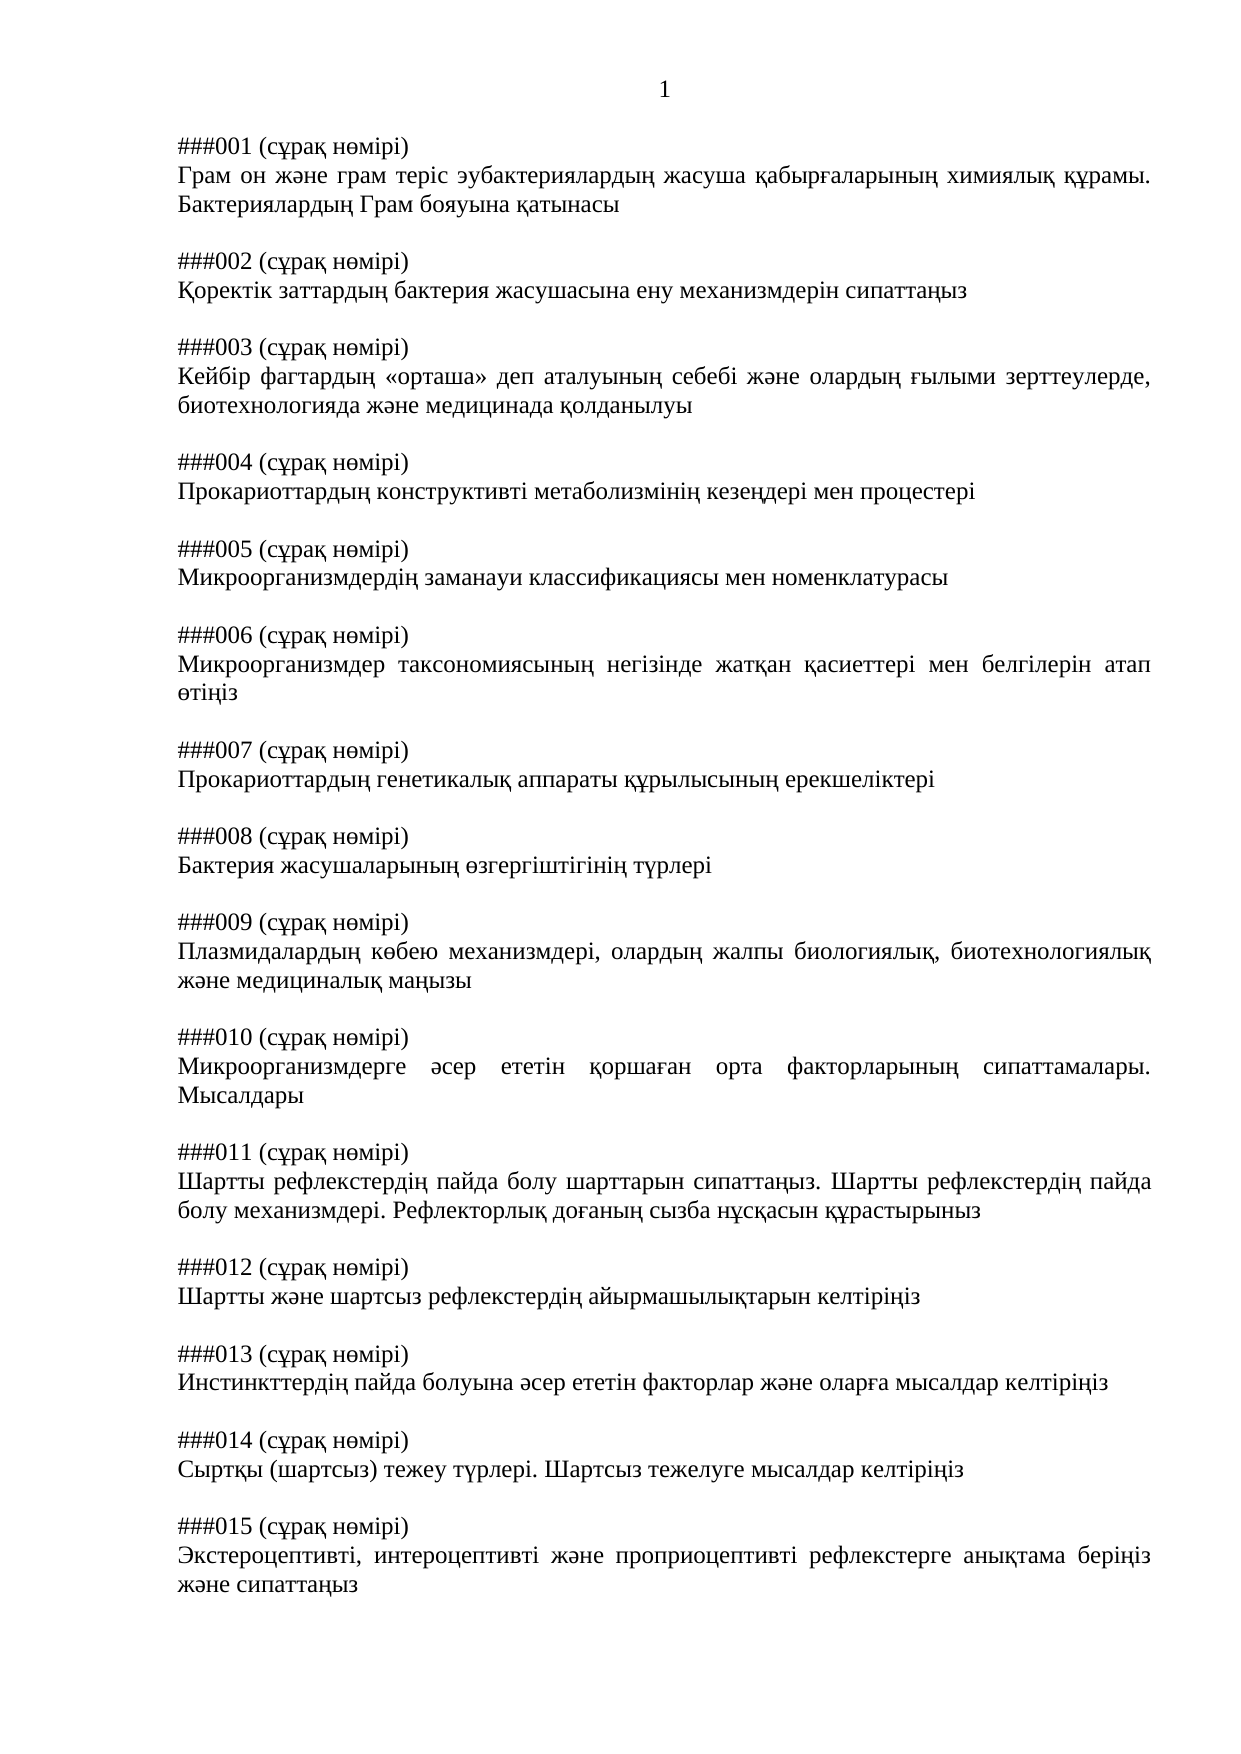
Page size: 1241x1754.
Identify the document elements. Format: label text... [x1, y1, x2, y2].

text ###005 (сұрақ нөмірі) [177, 534, 1152, 562]
text Микроорганизмдер таксономиясының негізінде жатқан қасиеттері мен белгілерін атап өтіңіз [177, 649, 1152, 706]
text Инстинкттердің пайда болуына әсер ететін факторлар және оларға мысалдар келтіріңіз [177, 1367, 1152, 1396]
text Кейбір фагтардың «орташа» деп аталуының себебі және олардың ғылыми зерттеулерде, биотехнологияда және медицинада қолданылуы [177, 361, 1152, 419]
text ###015 (сұрақ нөмірі) [177, 1511, 1152, 1540]
text Грам он және грам теріс эубактериялардың жасуша қабырғаларының химиялық құрамы. Бактериялардың Грам бояуына қатынасы [177, 160, 1152, 217]
text ###008 (сұрақ нөмірі) [177, 821, 1152, 850]
text Микроорганизмдерге әсер ететін қоршаған орта факторларының сипаттамалары. Мысалдары [177, 1051, 1152, 1109]
text ###003 (сұрақ нөмірі) [177, 332, 1152, 361]
text ###011 (сұрақ нөмірі) [177, 1137, 1152, 1166]
text ###001 (сұрақ нөмірі) [177, 131, 1152, 160]
text Бактерия жасушаларының өзгергіштігінің түрлері [177, 850, 1152, 879]
text ###010 (сұрақ нөмірі) [177, 1022, 1152, 1051]
text ###004 (сұрақ нөмірі) [177, 447, 1152, 476]
text Микроорганизмдердің заманауи классификациясы мен номенклатурасы [177, 562, 1152, 591]
text ###007 (сұрақ нөмірі) [177, 735, 1152, 764]
text ###002 (сұрақ нөмірі) [177, 246, 1152, 275]
text Прокариоттардың генетикалық аппараты құрылысының ерекшеліктері [177, 764, 1152, 792]
text Қоректік заттардың бактерия жасушасына ену механизмдерін сипаттаңыз [177, 275, 1152, 304]
text ###006 (сұрақ нөмірі) [177, 620, 1152, 649]
text Сыртқы (шартсыз) тежеу түрлері. Шартсыз тежелуге мысалдар келтіріңіз [177, 1454, 1152, 1482]
text Экстероцептивті, интероцептивті және проприоцептивті рефлекстерге анықтама беріңіз және сипаттаңыз [177, 1540, 1152, 1597]
text ###014 (сұрақ нөмірі) [177, 1425, 1152, 1454]
text ###009 (сұрақ нөмірі) [177, 907, 1152, 936]
text Прокариоттардың конструктивті метаболизмінің кезеңдері мен процестері [177, 476, 1152, 505]
text Шартты рефлекстердің пайда болу шарттарын сипаттаңыз. Шартты рефлекстердің пайда болу механизмдері. Рефлекторлық доғаның сызба нұсқасын құрастырыныз [177, 1166, 1152, 1224]
text Плазмидалардың көбею механизмдері, олардың жалпы биологиялық, биотехнологиялық және медициналық маңызы [177, 936, 1152, 994]
text Шартты және шартсыз рефлекстердің айырмашылықтарын келтіріңіз [177, 1281, 1152, 1310]
text ###013 (сұрақ нөмірі) [177, 1339, 1152, 1367]
text ###012 (сұрақ нөмірі) [177, 1252, 1152, 1281]
